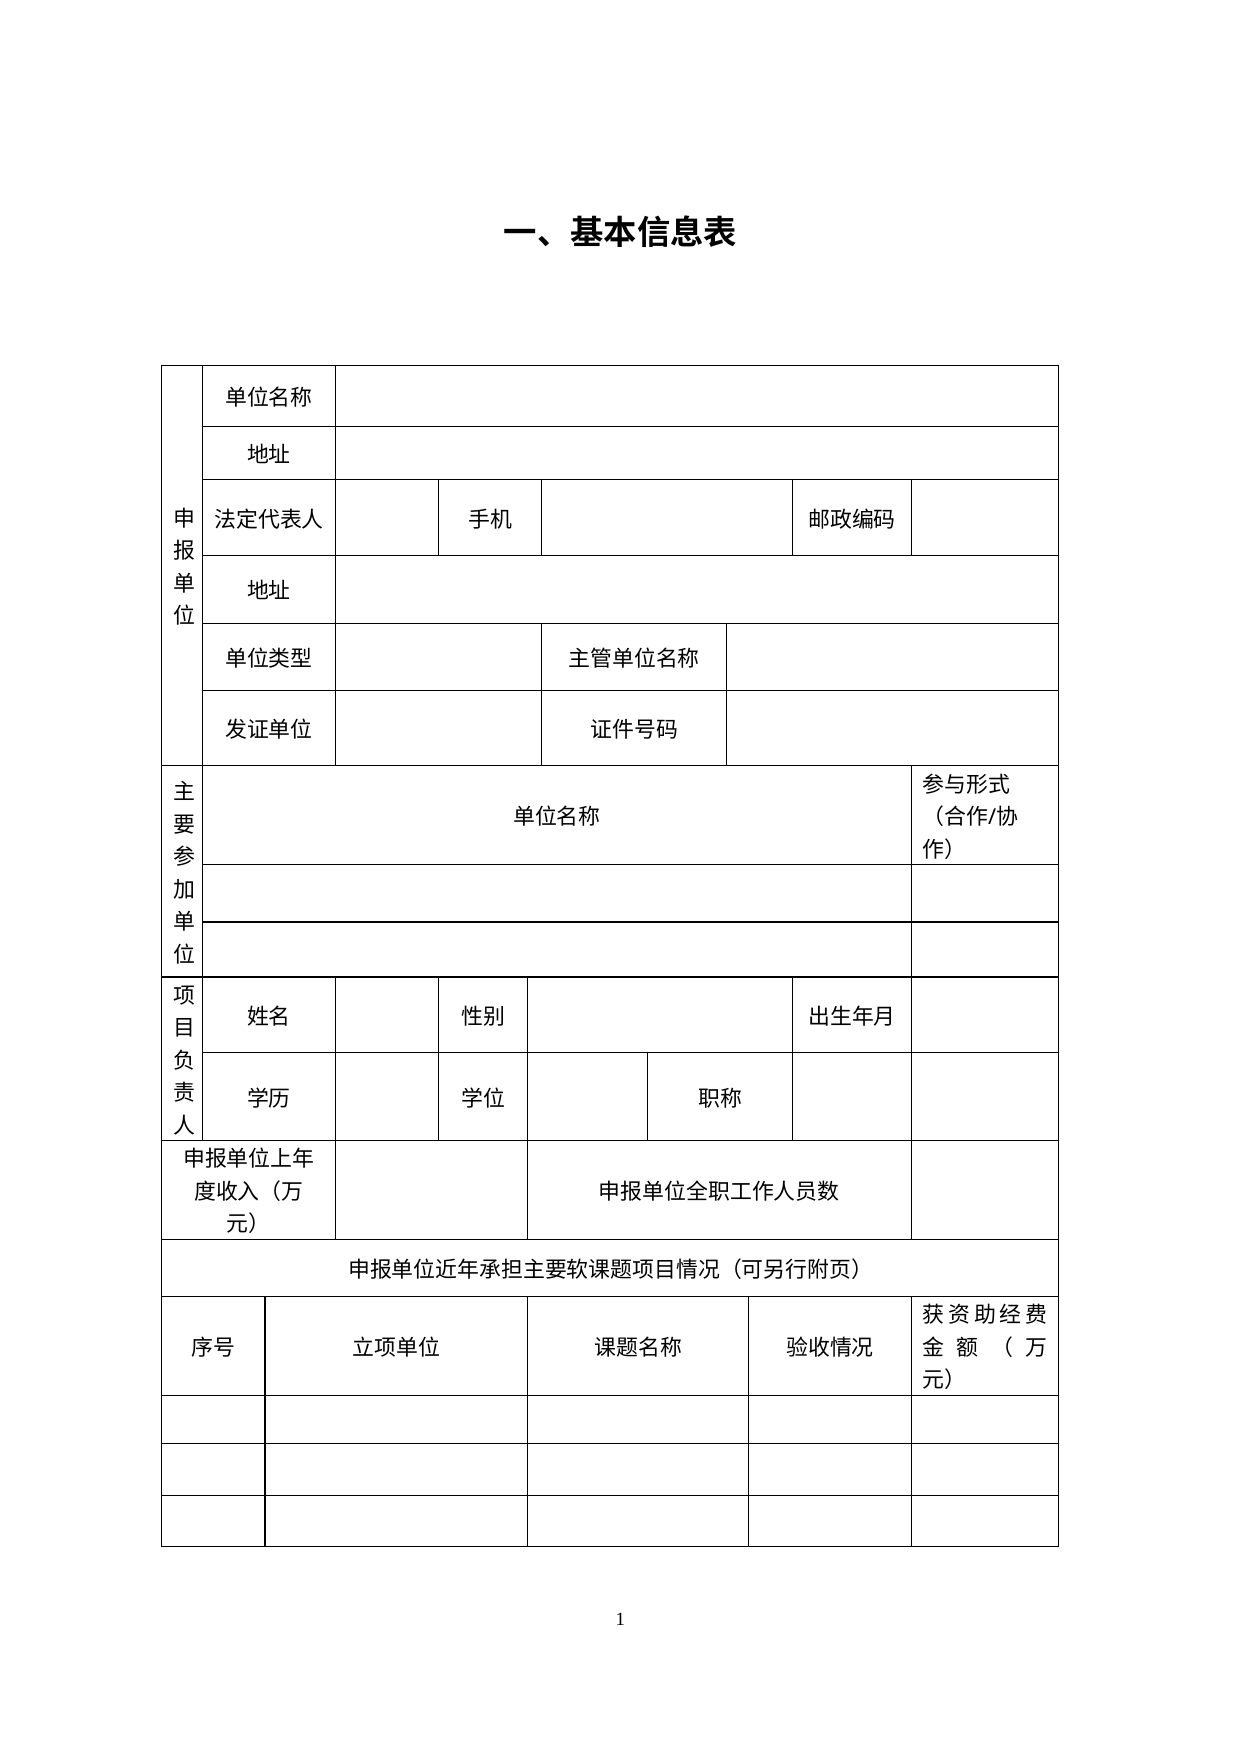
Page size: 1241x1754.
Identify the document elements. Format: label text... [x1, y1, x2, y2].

table_header [336, 366, 1058, 426]
table_cell 证件号码 [542, 691, 726, 765]
table_cell [266, 1396, 527, 1443]
table_cell [912, 923, 1058, 976]
table_cell [912, 1141, 1058, 1238]
table_cell [912, 1053, 1058, 1140]
table_cell [266, 1444, 527, 1495]
table_cell [912, 865, 1058, 921]
table_cell [912, 1444, 1058, 1495]
table_cell [727, 691, 1058, 765]
table_cell 性别 [439, 978, 527, 1052]
table_cell [336, 556, 1058, 622]
table_cell [336, 624, 541, 690]
table_cell [336, 1053, 438, 1140]
table_cell [749, 1396, 911, 1443]
table_cell 序号 [162, 1297, 264, 1394]
table_cell [162, 1496, 264, 1546]
table_cell [336, 978, 438, 1052]
table_header 单位名称 [203, 366, 335, 426]
table_cell 申报单位全职工作人员数 [528, 1141, 911, 1238]
table_cell 申报单位上年度收入（万元） [162, 1141, 335, 1238]
table_cell [912, 1496, 1058, 1546]
table_cell 课题名称 [528, 1297, 748, 1394]
table_cell 姓名 [203, 978, 335, 1052]
table_cell 邮政编码 [793, 480, 911, 555]
table_cell [912, 480, 1058, 555]
table_cell 项目负责人 [162, 978, 202, 1140]
table_cell 发证单位 [203, 691, 335, 765]
table_cell 参与形式（合作/协作） [912, 766, 1058, 864]
table_cell [266, 1496, 527, 1546]
table_cell [203, 865, 911, 921]
table_cell [528, 978, 792, 1052]
table_cell [749, 1496, 911, 1546]
table_cell 学历 [203, 1053, 335, 1140]
table_cell 出生年月 [793, 978, 911, 1052]
table_cell 申报单位近年承担主要软课题项目情况（可另行附页） [162, 1240, 1058, 1296]
table_cell 地址 [203, 556, 335, 622]
table_cell [912, 978, 1058, 1052]
table_cell [528, 1444, 748, 1495]
table_cell 获资助经费金额（万元） [912, 1297, 1058, 1394]
table_cell [162, 1396, 264, 1443]
table_cell 验收情况 [749, 1297, 911, 1394]
table_cell [162, 1444, 264, 1495]
table_cell [528, 1053, 647, 1140]
table_cell [336, 691, 541, 765]
table_cell [336, 480, 438, 555]
table_cell [336, 427, 1058, 479]
table_cell 立项单位 [266, 1297, 527, 1394]
table_cell 职称 [648, 1053, 792, 1140]
table_cell [528, 1396, 748, 1443]
table_header 申报 单 位 [162, 366, 202, 765]
table_cell [912, 1396, 1058, 1443]
table_cell [749, 1444, 911, 1495]
table_cell [727, 624, 1058, 690]
subtitle 一、基本信息表 [187, 197, 1053, 262]
table_cell 手机 [439, 480, 541, 555]
table_cell 主要参加单位 [162, 766, 202, 976]
table_cell [542, 480, 792, 555]
table_cell 主管单位名称 [542, 624, 726, 690]
table_cell 地址 [203, 427, 335, 479]
table_cell 法定代表人 [203, 480, 335, 555]
table_cell 单位名称 [203, 766, 911, 864]
table_cell 单位类型 [203, 624, 335, 690]
table_cell [203, 923, 911, 976]
table_cell [528, 1496, 748, 1546]
table_cell [793, 1053, 911, 1140]
table_cell 学位 [439, 1053, 527, 1140]
table_cell [336, 1141, 527, 1238]
